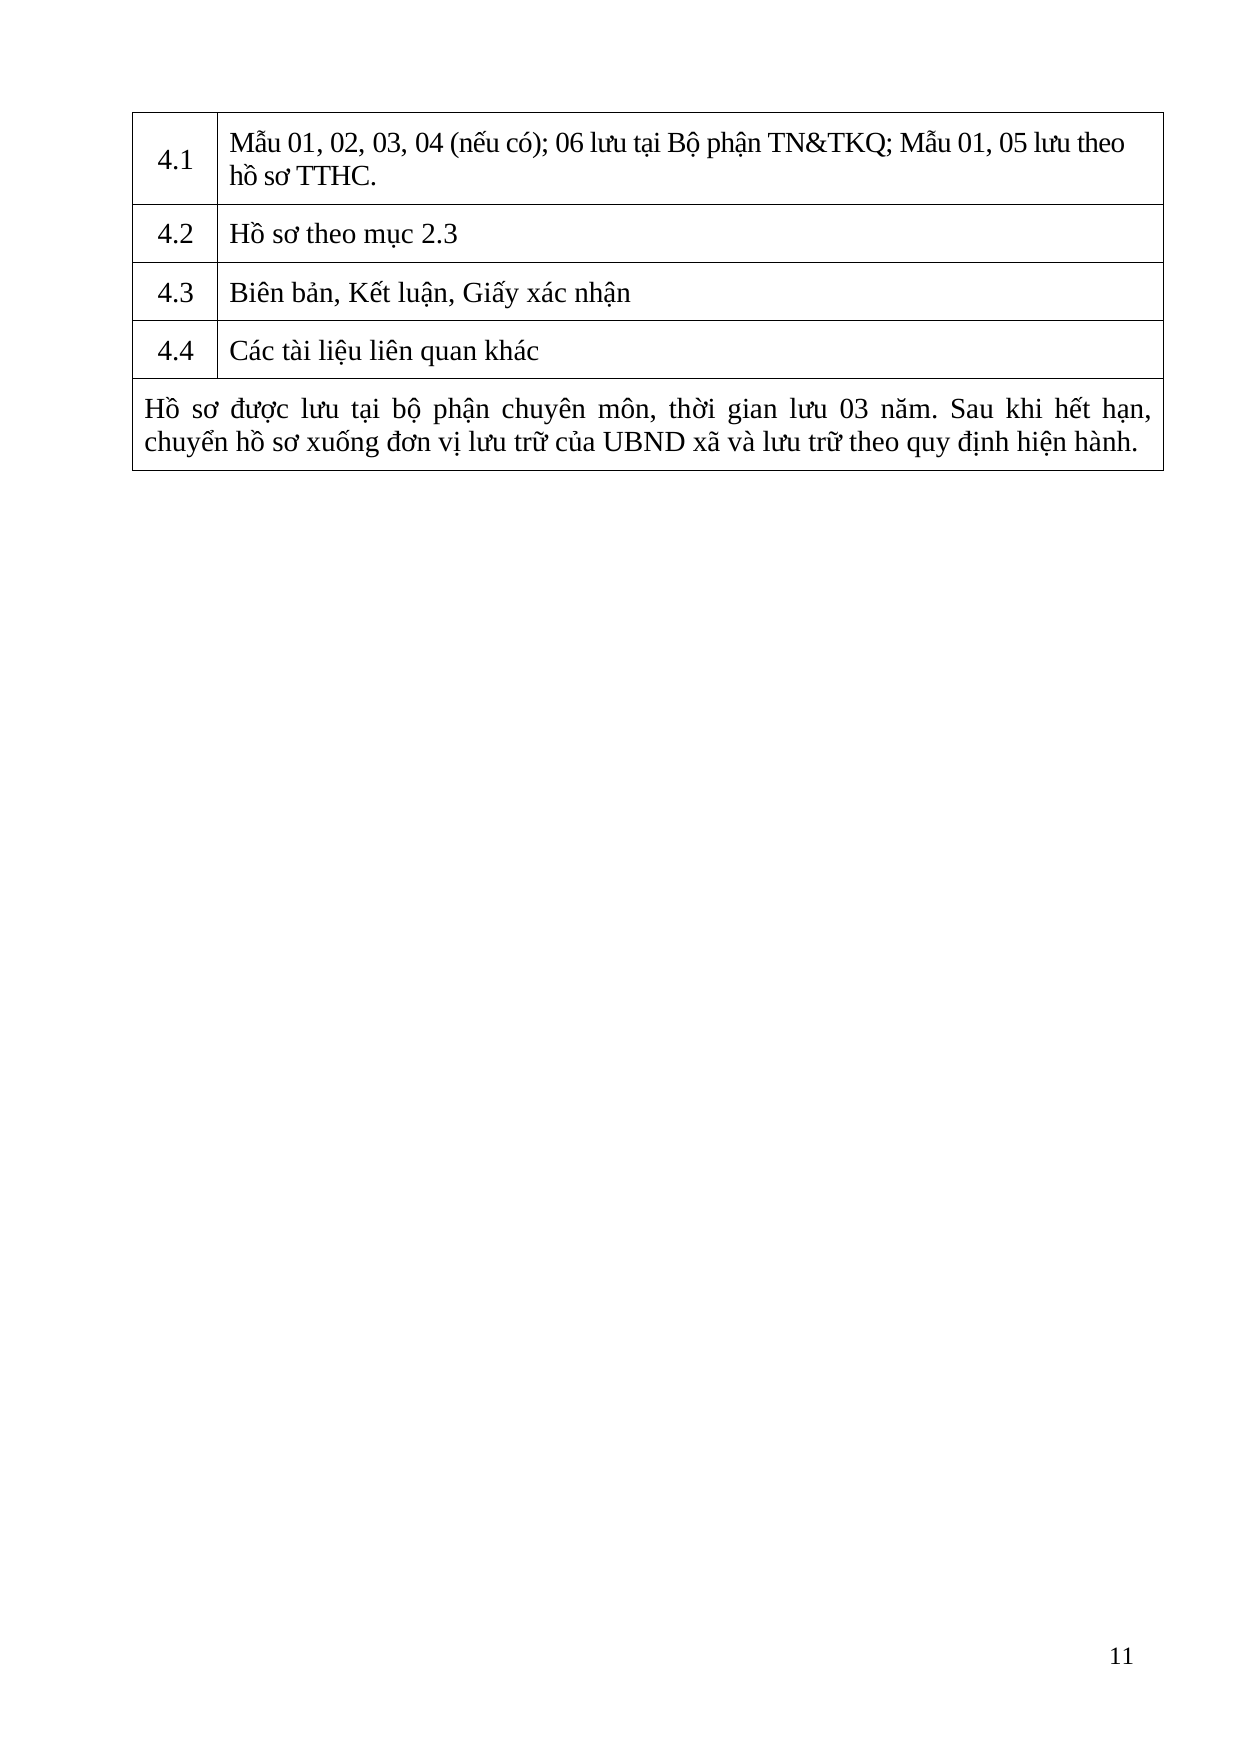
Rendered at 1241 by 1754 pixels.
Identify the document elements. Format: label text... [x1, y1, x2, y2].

table_cell 4.4 [133, 321, 217, 378]
table_cell Hồ sơ theo mục 2.3 [218, 205, 1163, 262]
table_cell 4.1 [133, 113, 217, 204]
table_cell Hồ sơ được lưu tại bộ phận chuyên môn, thời gian lưu 03 năm. Sau khi hết hạn, chuyển hồ sơ xuống đơn vị lưu trữ của UBND xã và lưu trữ theo quy định hiện hành. [133, 379, 1163, 470]
table_cell Mẫu 01, 02, 03, 04 (nếu có); 06 lưu tại Bộ phận TN&TKQ; Mẫu 01, 05 lưu theo hồ sơ TTHC. [218, 113, 1163, 204]
table_cell Các tài liệu liên quan khác [218, 321, 1163, 378]
table_cell 4.3 [133, 263, 217, 320]
table_cell Biên bản, Kết luận, Giấy xác nhận [218, 263, 1163, 320]
table_cell 4.2 [133, 205, 217, 262]
